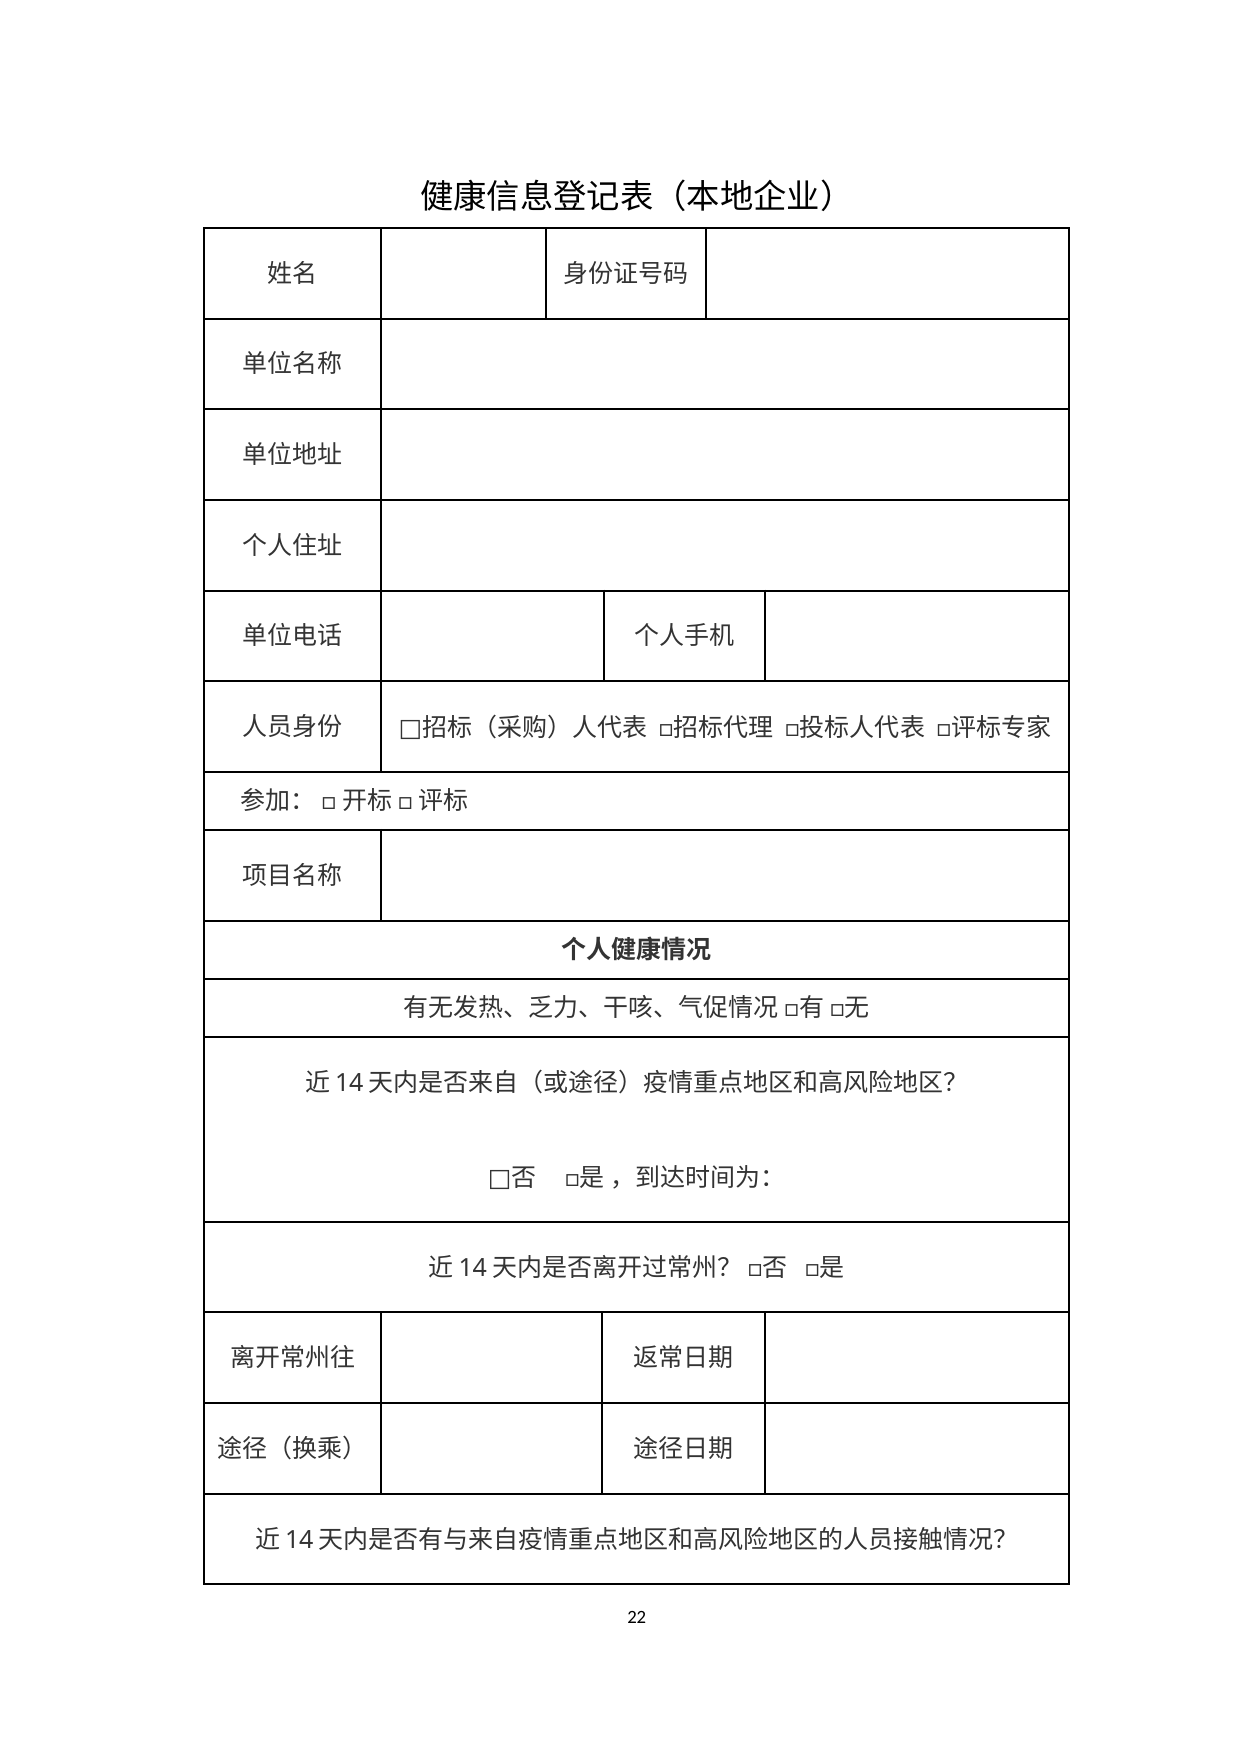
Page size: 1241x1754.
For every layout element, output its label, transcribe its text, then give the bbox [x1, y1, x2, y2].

table_cell 返常日期 [603, 1313, 764, 1402]
table_cell 个人住址 [205, 501, 380, 589]
table_cell 近14天内是否来自（或途径）疫情重点地区和高风险地区？ □否 □是 ，到达时间为： [205, 1038, 1068, 1221]
table_cell 个人手机 [605, 592, 764, 680]
table_cell 单位名称 [205, 320, 380, 408]
table_cell [382, 320, 1068, 408]
table_cell [382, 1404, 601, 1492]
table_cell [766, 1404, 1068, 1492]
table_cell [382, 501, 1068, 589]
table_header [382, 229, 545, 318]
table_cell 途径日期 [603, 1404, 764, 1492]
table_cell 项目名称 [205, 831, 380, 919]
text 健康信息登记表（本地企业） [144, 162, 1129, 227]
table_cell 近14天内是否离开过常州？ □否 □是 [205, 1223, 1068, 1311]
table_header 身份证号码 [547, 229, 705, 318]
table_cell 离开常州往 [205, 1313, 380, 1402]
table_cell [382, 1313, 601, 1402]
table_cell 个人健康情况 [205, 922, 1068, 978]
table_cell 参加： □ 开标 □ 评标 [205, 773, 1068, 829]
table_cell 单位地址 [205, 410, 380, 499]
table_cell [382, 592, 603, 680]
table_cell 人员身份 [205, 682, 380, 771]
table_cell 单位电话 [205, 592, 380, 680]
table_cell □招标（采购）人代表 □招标代理 □投标人代表 □评标专家 [382, 682, 1068, 771]
table_cell [382, 410, 1068, 499]
table_cell [766, 592, 1068, 680]
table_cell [205, 1495, 1068, 1583]
table_cell 有无发热、乏力、干咳、气促情况 □有 □无 [205, 980, 1068, 1036]
table_header 姓名 [205, 229, 380, 318]
table_cell 途径（换乘） [205, 1404, 380, 1492]
table_header [707, 229, 1068, 318]
table_cell [766, 1313, 1068, 1402]
table_cell [382, 831, 1068, 919]
